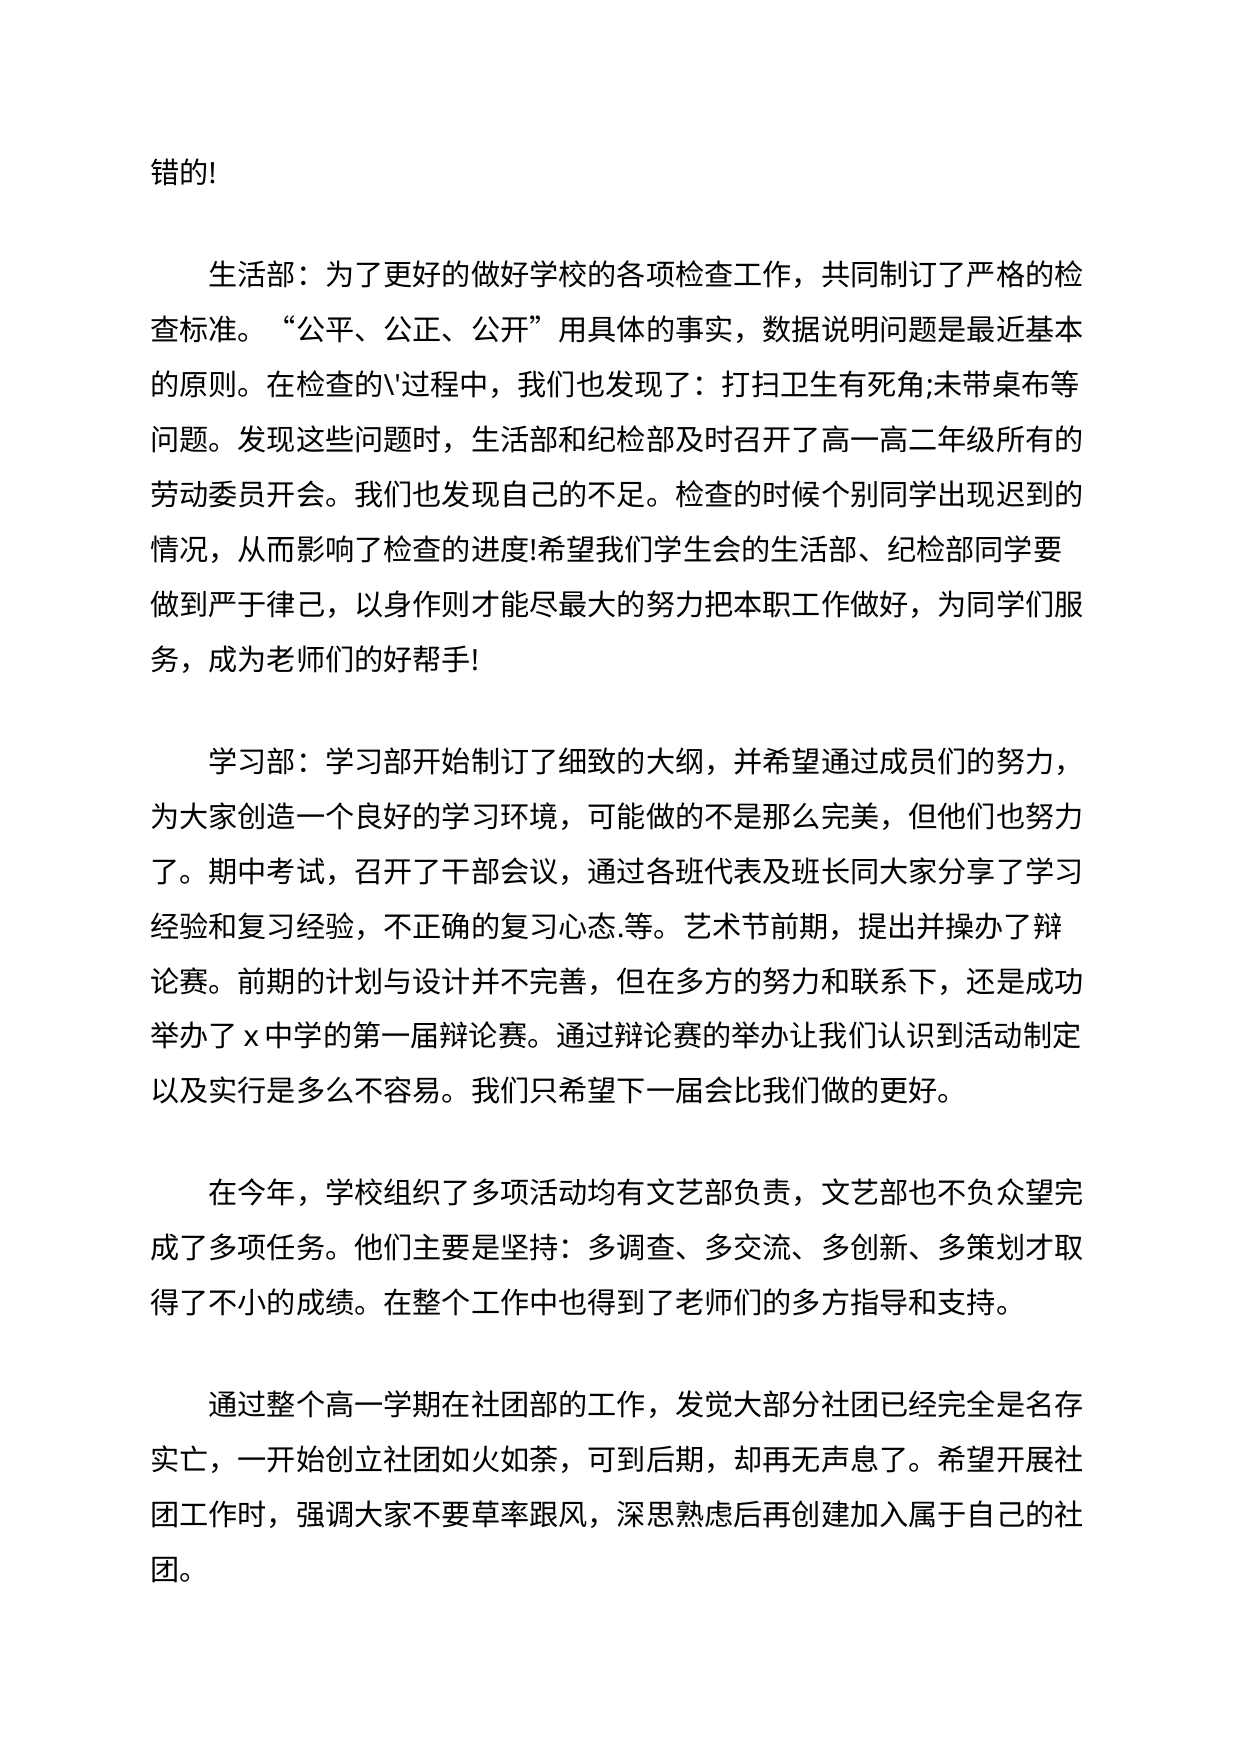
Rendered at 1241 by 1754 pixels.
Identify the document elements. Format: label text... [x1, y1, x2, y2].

text 在今年，学校组织了多项活动均有文艺部负责，文艺部也不负众望完成了多项任务。他们主要是坚持：多调查、多交流、多创新、多策划才取得了不小的成绩。在整个工作中也得到了老师们的多方指导和支持。 [150, 1170, 1090, 1322]
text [150, 150, 1090, 192]
text 生活部：为了更好的做好学校的各项检查工作，共同制订了严格的检查标准。“公平、公正、公开”用具体的事实，数据说明问题是最近基本的原则。在检查的\'过程中，我们也发现了：打扫卫生有死角;未带桌布等问题。发现这些问题时，生活部和纪检部及时召开了高一高二年级所有的劳动委员开会。我们也发现自己的不足。检查的时候个别同学出现迟到的情况，从而影响了检查的进度!希望我们学生会的生活部、纪检部同学要做到严于律己，以身作则才能尽最大的努力把本职工作做好，为同学们服务，成为老师们的好帮手! [150, 252, 1090, 679]
text 学习部：学习部开始制订了细致的大纲，并希望通过成员们的努力，为大家创造一个良好的学习环境，可能做的不是那么完美，但他们也努力了。期中考试，召开了干部会议，通过各班代表及班长同大家分享了学习经验和复习经验，不正确的复习心态.等。艺术节前期，提出并操办了辩论赛。前期的计划与设计并不完善，但在多方的努力和联系下，还是成功举办了x中学的第一届辩论赛。通过辩论赛的举办让我们认识到活动制定以及实行是多么不容易。我们只希望下一届会比我们做的更好。 [150, 738, 1090, 1110]
text 通过整个高一学期在社团部的工作，发觉大部分社团已经完全是名存实亡，一开始创立社团如火如荼，可到后期，却再无声息了。希望开展社团工作时，强调大家不要草率跟风，深思熟虑后再创建加入属于自己的社团。 [150, 1381, 1090, 1588]
